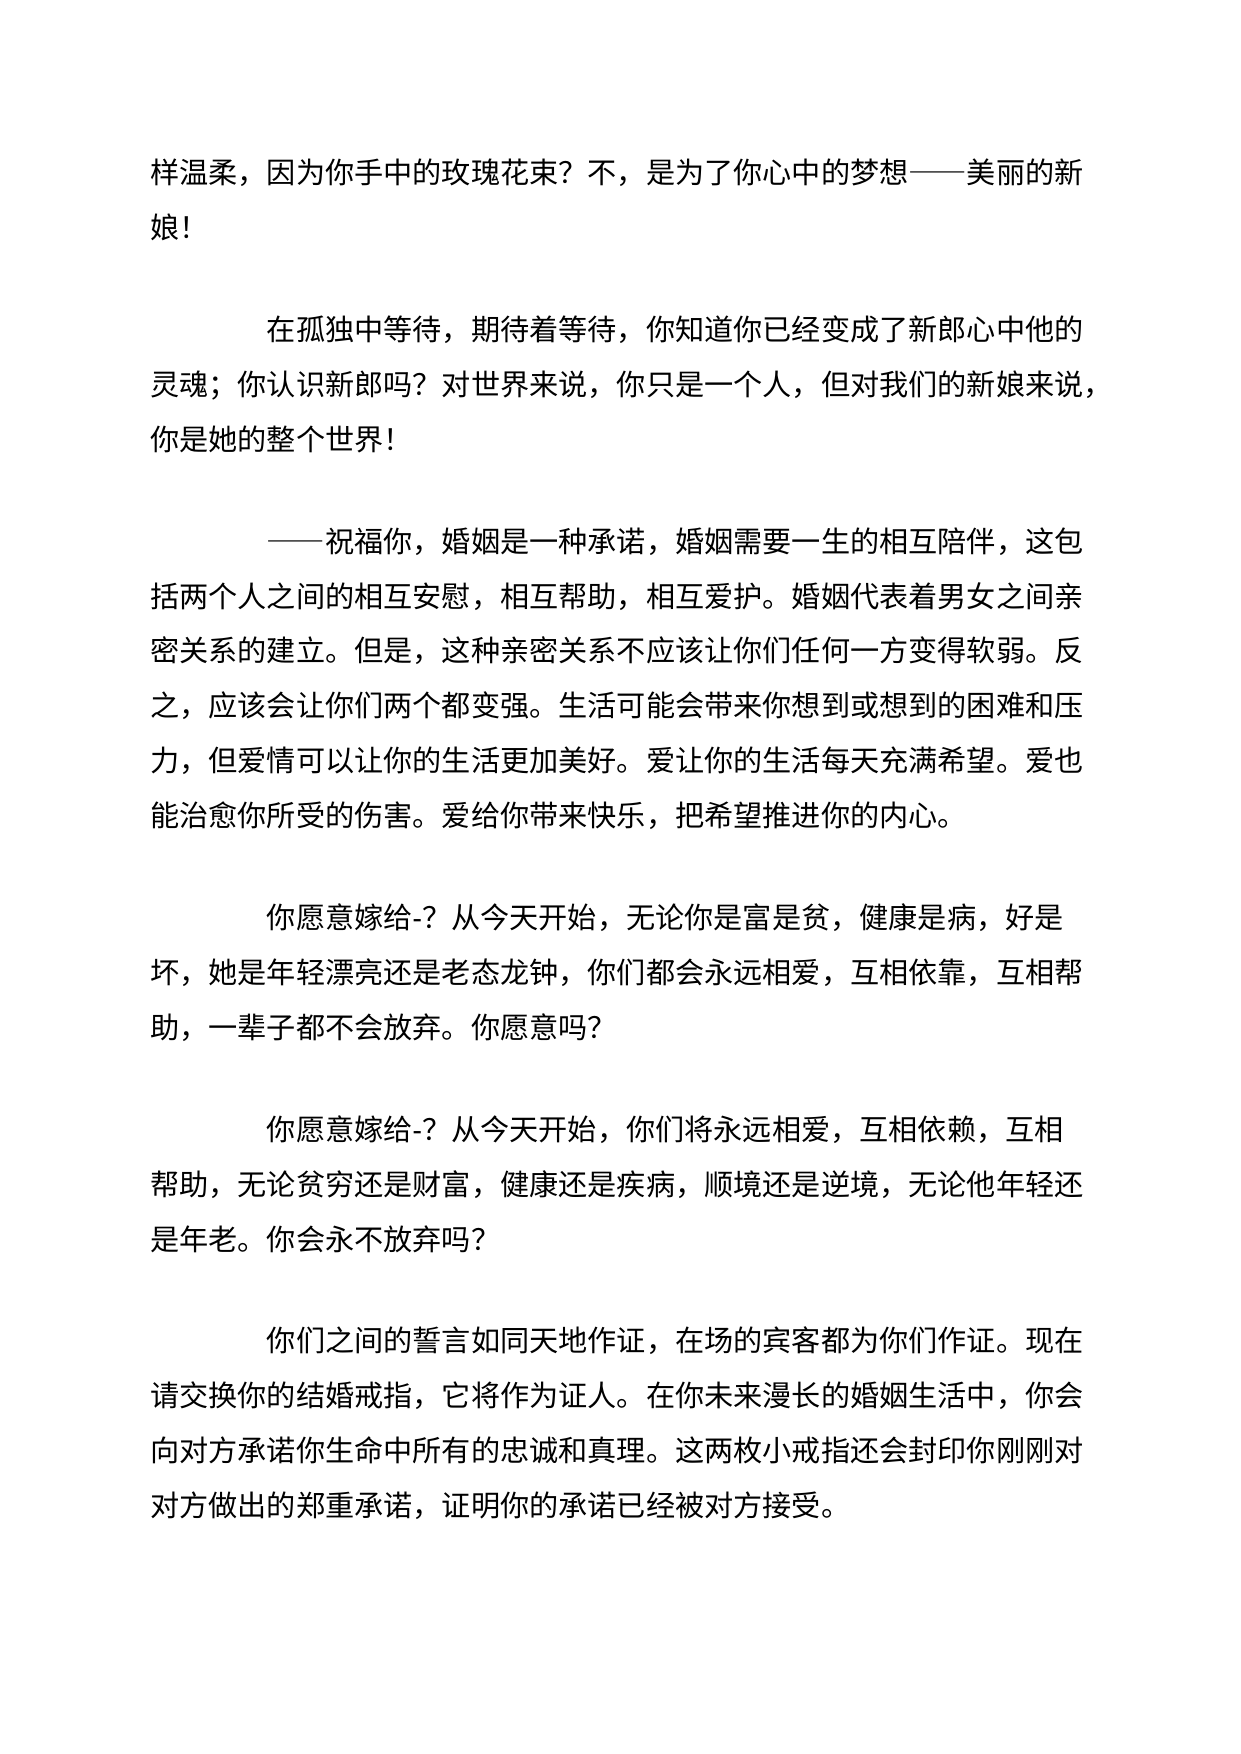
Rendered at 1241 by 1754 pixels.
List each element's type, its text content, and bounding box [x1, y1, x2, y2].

text 你愿意嫁给-？从今天开始，无论你是富是贫，健康是病，好是坏，她是年轻漂亮还是老态龙钟，你们都会永远相爱，互相依靠，互相帮助，一辈子都不会放弃。你愿意吗？ [150, 894, 1090, 1047]
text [150, 150, 1090, 247]
text 在孤独中等待，期待着等待，你知道你已经变成了新郎心中他的灵魂；你认识新郎吗？对世界来说，你只是一个人，但对我们的新娘来说，你是她的整个世界！ [150, 307, 1090, 459]
text 你们之间的誓言如同天地作证，在场的宾客都为你们作证。现在请交换你的结婚戒指，它将作为证人。在你未来漫长的婚姻生活中，你会向对方承诺你生命中所有的忠诚和真理。这两枚小戒指还会封印你刚刚对对方做出的郑重承诺，证明你的承诺已经被对方接受。 [150, 1318, 1090, 1525]
text ——祝福你，婚姻是一种承诺，婚姻需要一生的相互陪伴，这包括两个人之间的相互安慰，相互帮助，相互爱护。婚姻代表着男女之间亲密关系的建立。但是，这种亲密关系不应该让你们任何一方变得软弱。反之，应该会让你们两个都变强。生活可能会带来你想到或想到的困难和压力，但爱情可以让你的生活更加美好。爱让你的生活每天充满希望。爱也能治愈你所受的伤害。爱给你带来快乐，把希望推进你的内心。 [150, 518, 1090, 835]
text 你愿意嫁给-？从今天开始，你们将永远相爱，互相依赖，互相帮助，无论贫穷还是财富，健康还是疾病，顺境还是逆境，无论他年轻还是年老。你会永不放弃吗？ [150, 1106, 1090, 1258]
